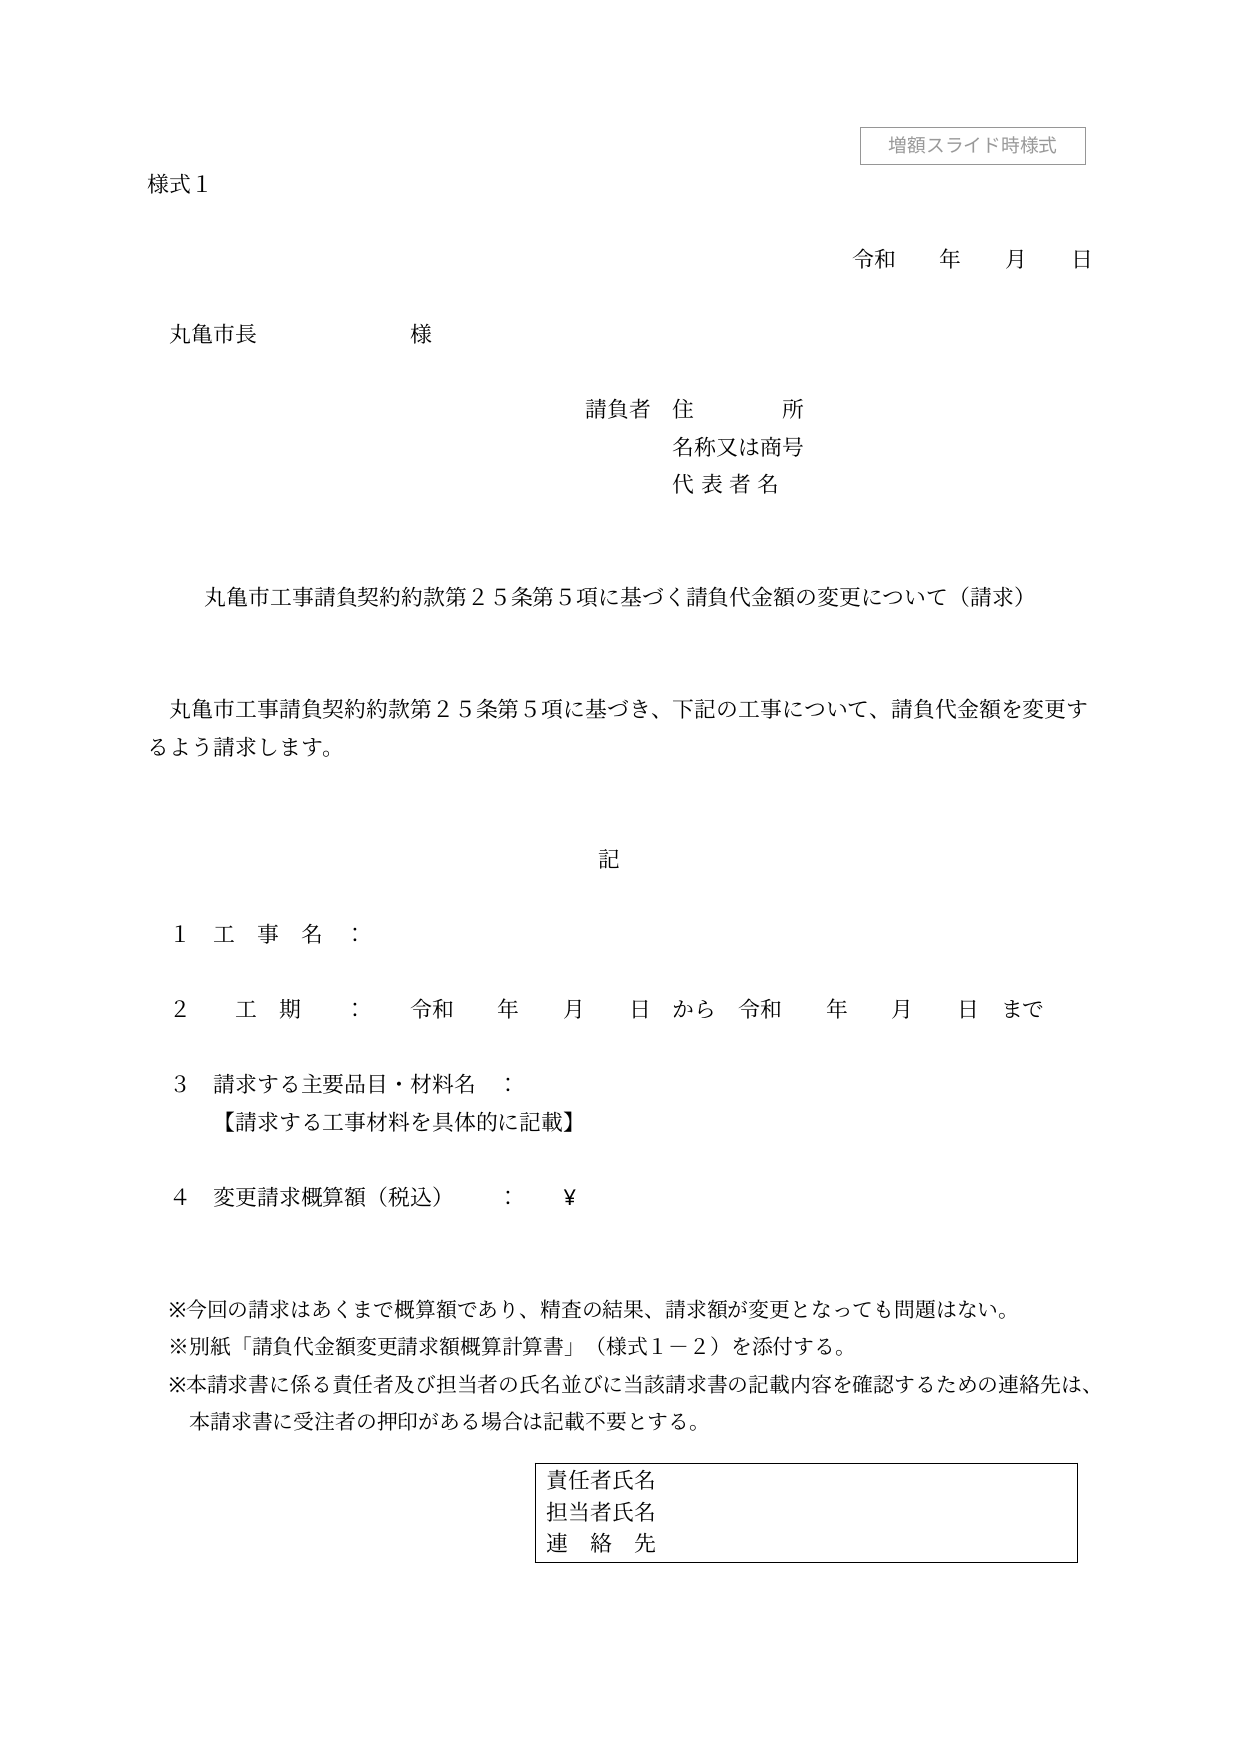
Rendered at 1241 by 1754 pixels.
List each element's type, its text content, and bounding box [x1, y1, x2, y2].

text 丸亀市工事請負契約約款第２５条第５項に基づき、下記の工事について、請負代金額を変更するよう請求します。 [148, 689, 1092, 764]
table_header 責任者氏名 担当者氏名 連 絡 先 [536, 1464, 1077, 1562]
text ３ 請求する主要品目・材料名 ： [169, 1064, 1071, 1102]
text ２ 工 期 ： 令和 年 月 日 から 令和 年 月 日 まで [169, 989, 1071, 1027]
text 名称又は商号 [585, 427, 808, 464]
text 丸亀市長 様 [148, 314, 1092, 352]
text 代表者名 [585, 464, 1071, 502]
text ※今回の請求はあくまで概算額であり、精査の結果、請求額が変更となっても問題はない。 [148, 1289, 1092, 1327]
text ４ 変更請求概算額（税込） ： ¥ [169, 1177, 1071, 1214]
text 記 [148, 839, 1071, 877]
text 丸亀市工事請負契約約款第２５条第５項に基づく請負代金額の変更について（請求） [148, 577, 1092, 614]
text １ 工 事 名 ： [169, 914, 1071, 952]
text 本請求書に受注者の押印がある場合は記載不要とする。 [148, 1402, 1092, 1439]
text ※本請求書に係る責任者及び担当者の氏名並びに当該請求書の記載内容を確認するための連絡先は、 [148, 1364, 1092, 1402]
text 請負者 住 所 [585, 389, 808, 427]
text ※別紙「請負代金額変更請求額概算計算書」（様式１－２）を添付する。 [148, 1327, 1092, 1364]
text 様式１ [148, 164, 1092, 202]
text 【請求する工事材料を具体的に記載】 [169, 1102, 1071, 1139]
text 令和 年 月 日 [804, 239, 1092, 277]
